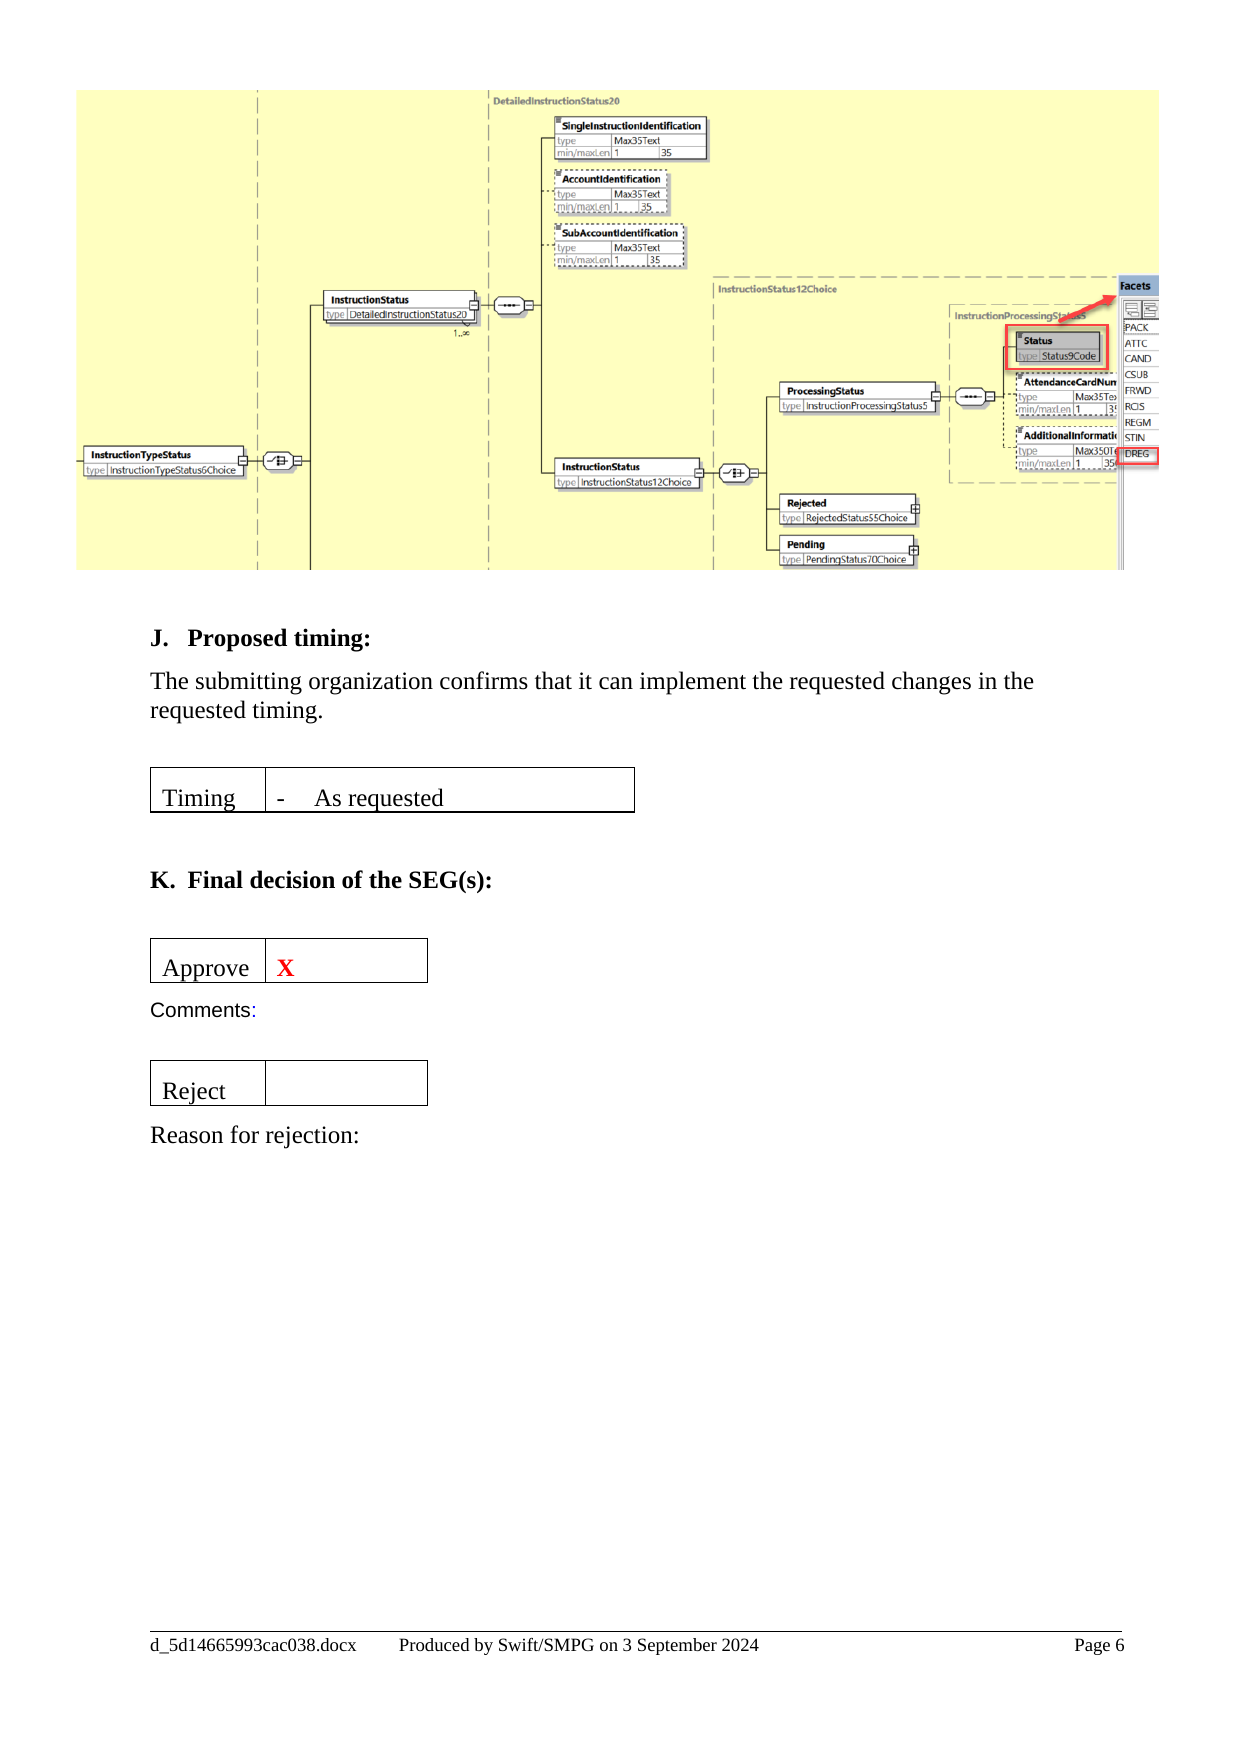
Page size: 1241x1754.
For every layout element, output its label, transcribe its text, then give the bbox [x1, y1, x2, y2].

text Reason for rejection: [150, 1120, 1122, 1149]
table_header As requested [266, 768, 634, 811]
table_header [266, 1061, 427, 1104]
table_header Approve [151, 939, 265, 982]
text Comments: [150, 998, 1122, 1022]
picture [76, 90, 1159, 570]
table_header Reject [151, 1061, 265, 1104]
table_header X [266, 939, 427, 982]
list Final decision of the SEG(s): [150, 866, 1122, 894]
table_header Timing [151, 768, 265, 811]
list Proposed timing: [150, 623, 1122, 652]
text The submitting organization confirms that it can implement the requested changes in the requested timing. [150, 666, 1122, 724]
